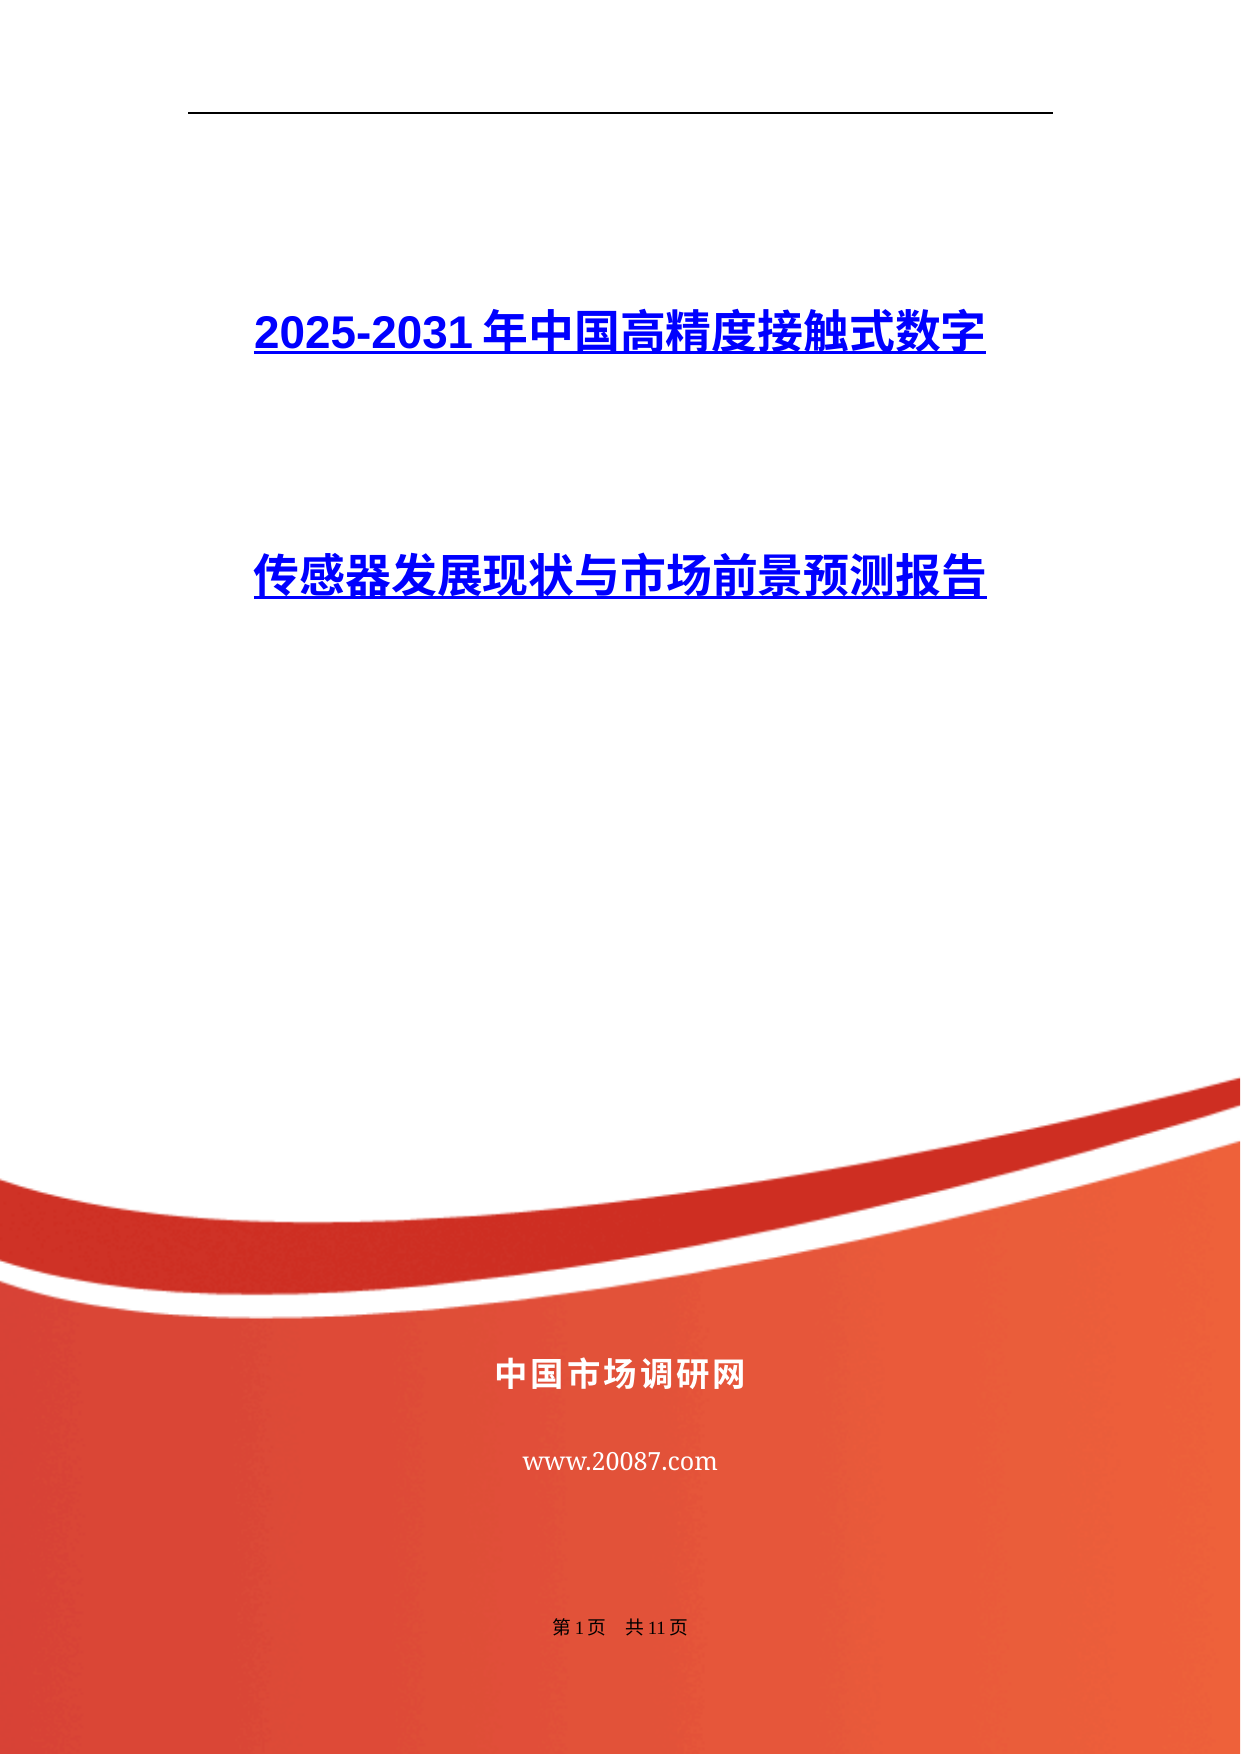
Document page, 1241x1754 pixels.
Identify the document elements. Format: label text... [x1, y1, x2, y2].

picture [0, 1006, 1241, 1754]
text www.20087.com [187, 1428, 1053, 1493]
table_header 2025-2031年中国高精度接触式数字传感器发展现状与市场前景预测报告 [188, 207, 1053, 773]
subtitle 中国市场调研网 [187, 1339, 1053, 1404]
